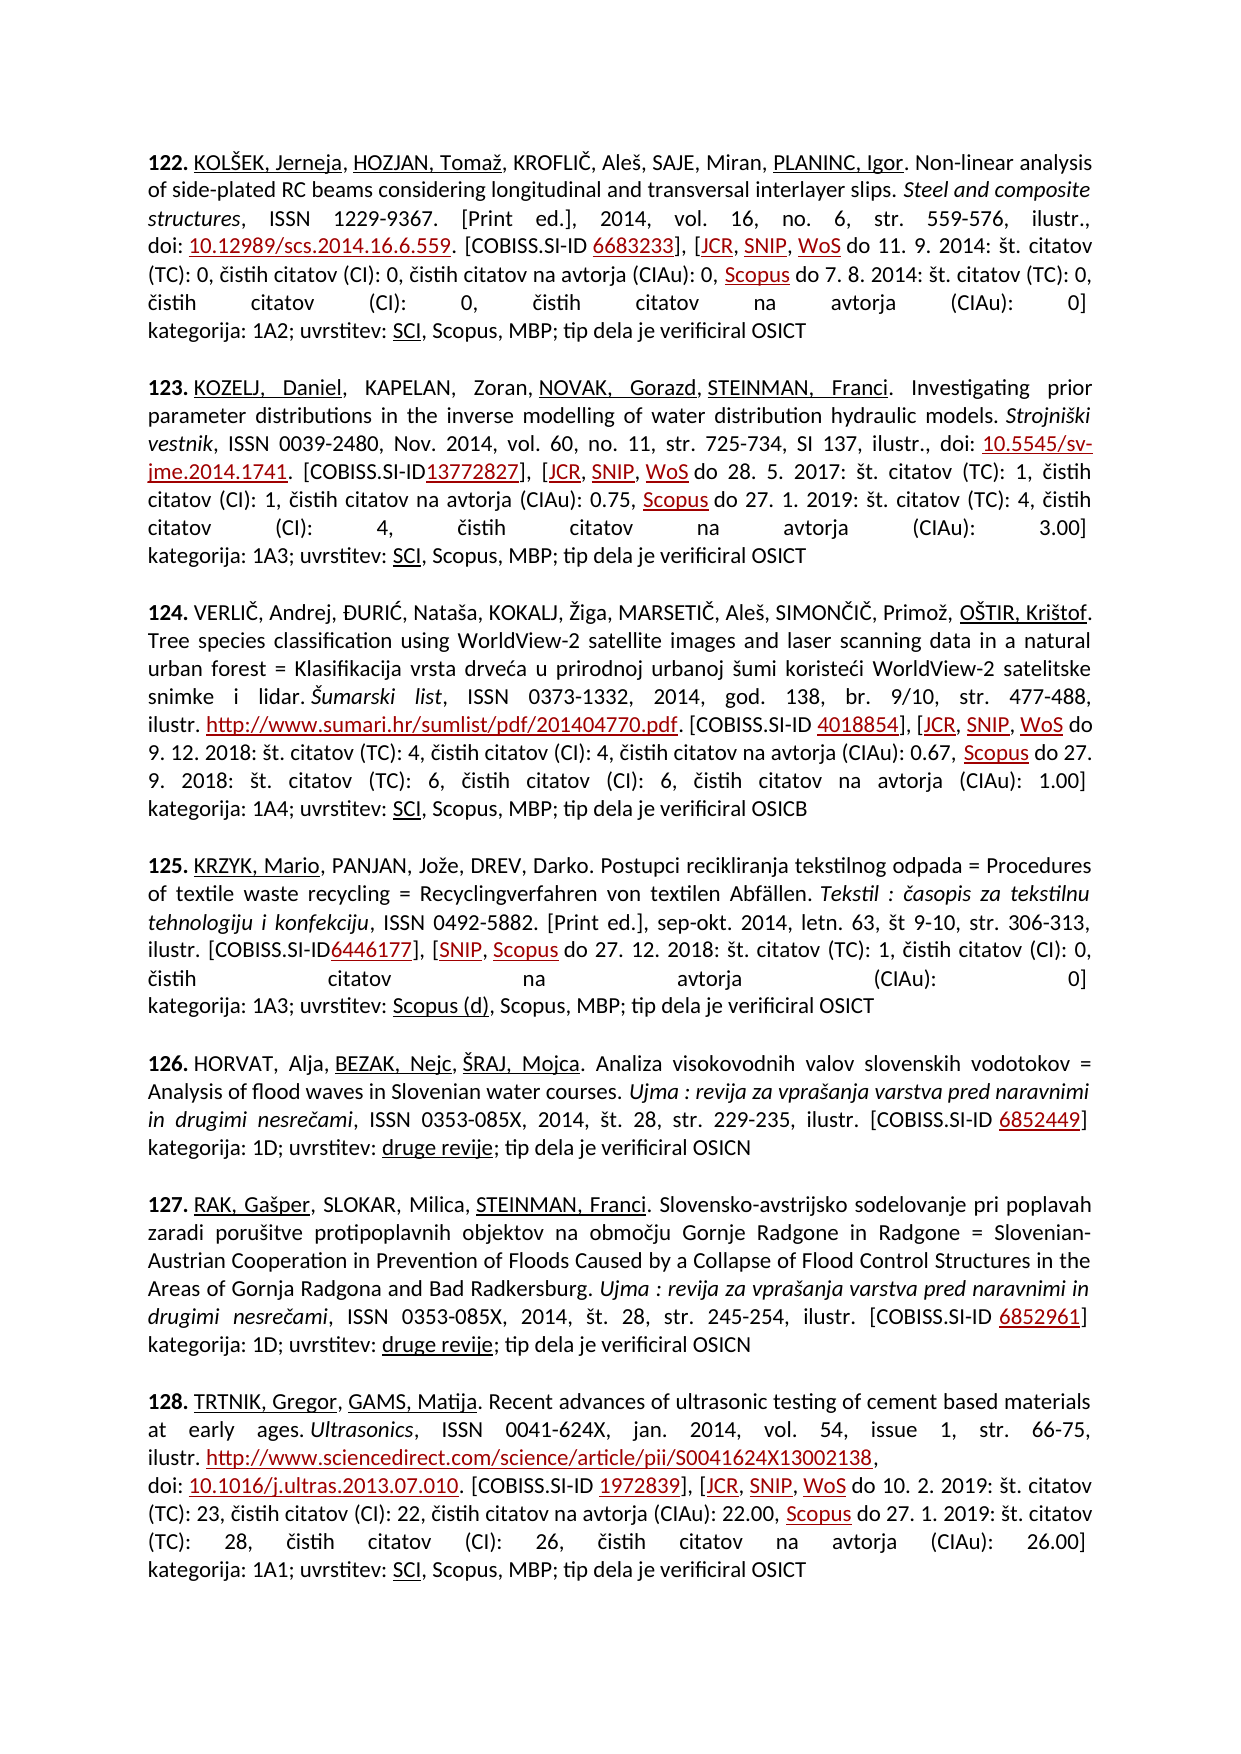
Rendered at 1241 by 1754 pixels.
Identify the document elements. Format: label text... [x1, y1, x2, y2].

text 126. HORVAT, Alja, BEZAK, Nejc, ŠRAJ, Mojca. Analiza visokovodnih valov slovenskih vodotokov = Analysis of flood waves in Slovenian water courses. Ujma : revija za vprašanja varstva pred naravnimi in drugimi nesrečami, ISSN 0353-085X, 2014, št. 28, str. 229-235, ilustr. [COBISS.SI-ID 6852449] kategorija: 1D; uvrstitev: druge revije; tip dela je verificiral OSICN [148, 1049, 1093, 1161]
text 127. RAK, Gašper, SLOKAR, Milica, STEINMAN, Franci. Slovensko-avstrijsko sodelovanje pri poplavah zaradi porušitve protipoplavnih objektov na območju Gornje Radgone in Radgone = Slovenian-Austrian Cooperation in Prevention of Floods Caused by a Collapse of Flood Control Structures in the Areas of Gornja Radgona and Bad Radkersburg. Ujma : revija za vprašanja varstva pred naravnimi in drugimi nesrečami, ISSN 0353-085X, 2014, št. 28, str. 245-254, ilustr. [COBISS.SI-ID 6852961] kategorija: 1D; uvrstitev: druge revije; tip dela je verificiral OSICN [148, 1190, 1093, 1358]
text 125. KRZYK, Mario, PANJAN, Jože, DREV, Darko. Postupci recikliranja tekstilnog odpada = Procedures of textile waste recycling = Recyclingverfahren von textilen Abfällen. Tekstil : časopis za tekstilnu tehnologiju i konfekciju, ISSN 0492-5882. [Print ed.], sep-okt. 2014, letn. 63, št 9-10, str. 306-313, ilustr. [COBISS.SI-ID6446177], [SNIP, Scopus do 27. 12. 2018: št. citatov (TC): 1, čistih citatov (CI): 0, čistih citatov na avtorja (CIAu): 0] kategorija: 1A3; uvrstitev: Scopus (d), Scopus, MBP; tip dela je verificiral OSICT [148, 852, 1093, 1020]
text 128. TRTNIK, Gregor, GAMS, Matija. Recent advances of ultrasonic testing of cement based materials at early ages. Ultrasonics, ISSN 0041-624X, jan. 2014, vol. 54, issue 1, str. 66-75, ilustr. http://www.sciencedirect.com/science/article/pii/S0041624X13002138, doi: 10.1016/j.ultras.2013.07.010. [COBISS.SI-ID 1972839], [JCR, SNIP, WoS do 10. 2. 2019: št. citatov (TC): 23, čistih citatov (CI): 22, čistih citatov na avtorja (CIAu): 22.00, Scopus do 27. 1. 2019: št. citatov (TC): 28, čistih citatov (CI): 26, čistih citatov na avtorja (CIAu): 26.00] kategorija: 1A1; uvrstitev: SCI, Scopus, MBP; tip dela je verificiral OSICT [148, 1387, 1093, 1583]
text 122. KOLŠEK, Jerneja, HOZJAN, Tomaž, KROFLIČ, Aleš, SAJE, Miran, PLANINC, Igor. Non-linear analysis of side-plated RC beams considering longitudinal and transversal interlayer slips. Steel and composite structures, ISSN 1229-9367. [Print ed.], 2014, vol. 16, no. 6, str. 559-576, ilustr., doi: 10.12989/scs.2014.16.6.559. [COBISS.SI-ID 6683233], [JCR, SNIP, WoS do 11. 9. 2014: št. citatov (TC): 0, čistih citatov (CI): 0, čistih citatov na avtorja (CIAu): 0, Scopus do 7. 8. 2014: št. citatov (TC): 0, čistih citatov (CI): 0, čistih citatov na avtorja (CIAu): 0] kategorija: 1A2; uvrstitev: SCI, Scopus, MBP; tip dela je verificiral OSICT [148, 148, 1093, 344]
text 124. VERLIČ, Andrej, ĐURIĆ, Nataša, KOKALJ, Žiga, MARSETIČ, Aleš, SIMONČIČ, Primož, OŠTIR, Krištof. Tree species classification using WorldView-2 satellite images and laser scanning data in a natural urban forest = Klasifikacija vrsta drveća u prirodnoj urbanoj šumi koristeći WorldView-2 satelitske snimke i lidar. Šumarski list, ISSN 0373-1332, 2014, god. 138, br. 9/10, str. 477-488, ilustr. http://www.sumari.hr/sumlist/pdf/201404770.pdf. [COBISS.SI-ID 4018854], [JCR, SNIP, WoS do 9. 12. 2018: št. citatov (TC): 4, čistih citatov (CI): 4, čistih citatov na avtorja (CIAu): 0.67, Scopus do 27. 9. 2018: št. citatov (TC): 6, čistih citatov (CI): 6, čistih citatov na avtorja (CIAu): 1.00] kategorija: 1A4; uvrstitev: SCI, Scopus, MBP; tip dela je verificiral OSICB [148, 598, 1093, 822]
text 123. KOZELJ, Daniel, KAPELAN, Zoran, NOVAK, Gorazd, STEINMAN, Franci. Investigating prior parameter distributions in the inverse modelling of water distribution hydraulic models. Strojniški vestnik, ISSN 0039-2480, Nov. 2014, vol. 60, no. 11, str. 725-734, SI 137, ilustr., doi: 10.5545/sv-jme.2014.1741. [COBISS.SI-ID13772827], [JCR, SNIP, WoS do 28. 5. 2017: št. citatov (TC): 1, čistih citatov (CI): 1, čistih citatov na avtorja (CIAu): 0.75, Scopus do 27. 1. 2019: št. citatov (TC): 4, čistih citatov (CI): 4, čistih citatov na avtorja (CIAu): 3.00] kategorija: 1A3; uvrstitev: SCI, Scopus, MBP; tip dela je verificiral OSICT [148, 373, 1093, 569]
